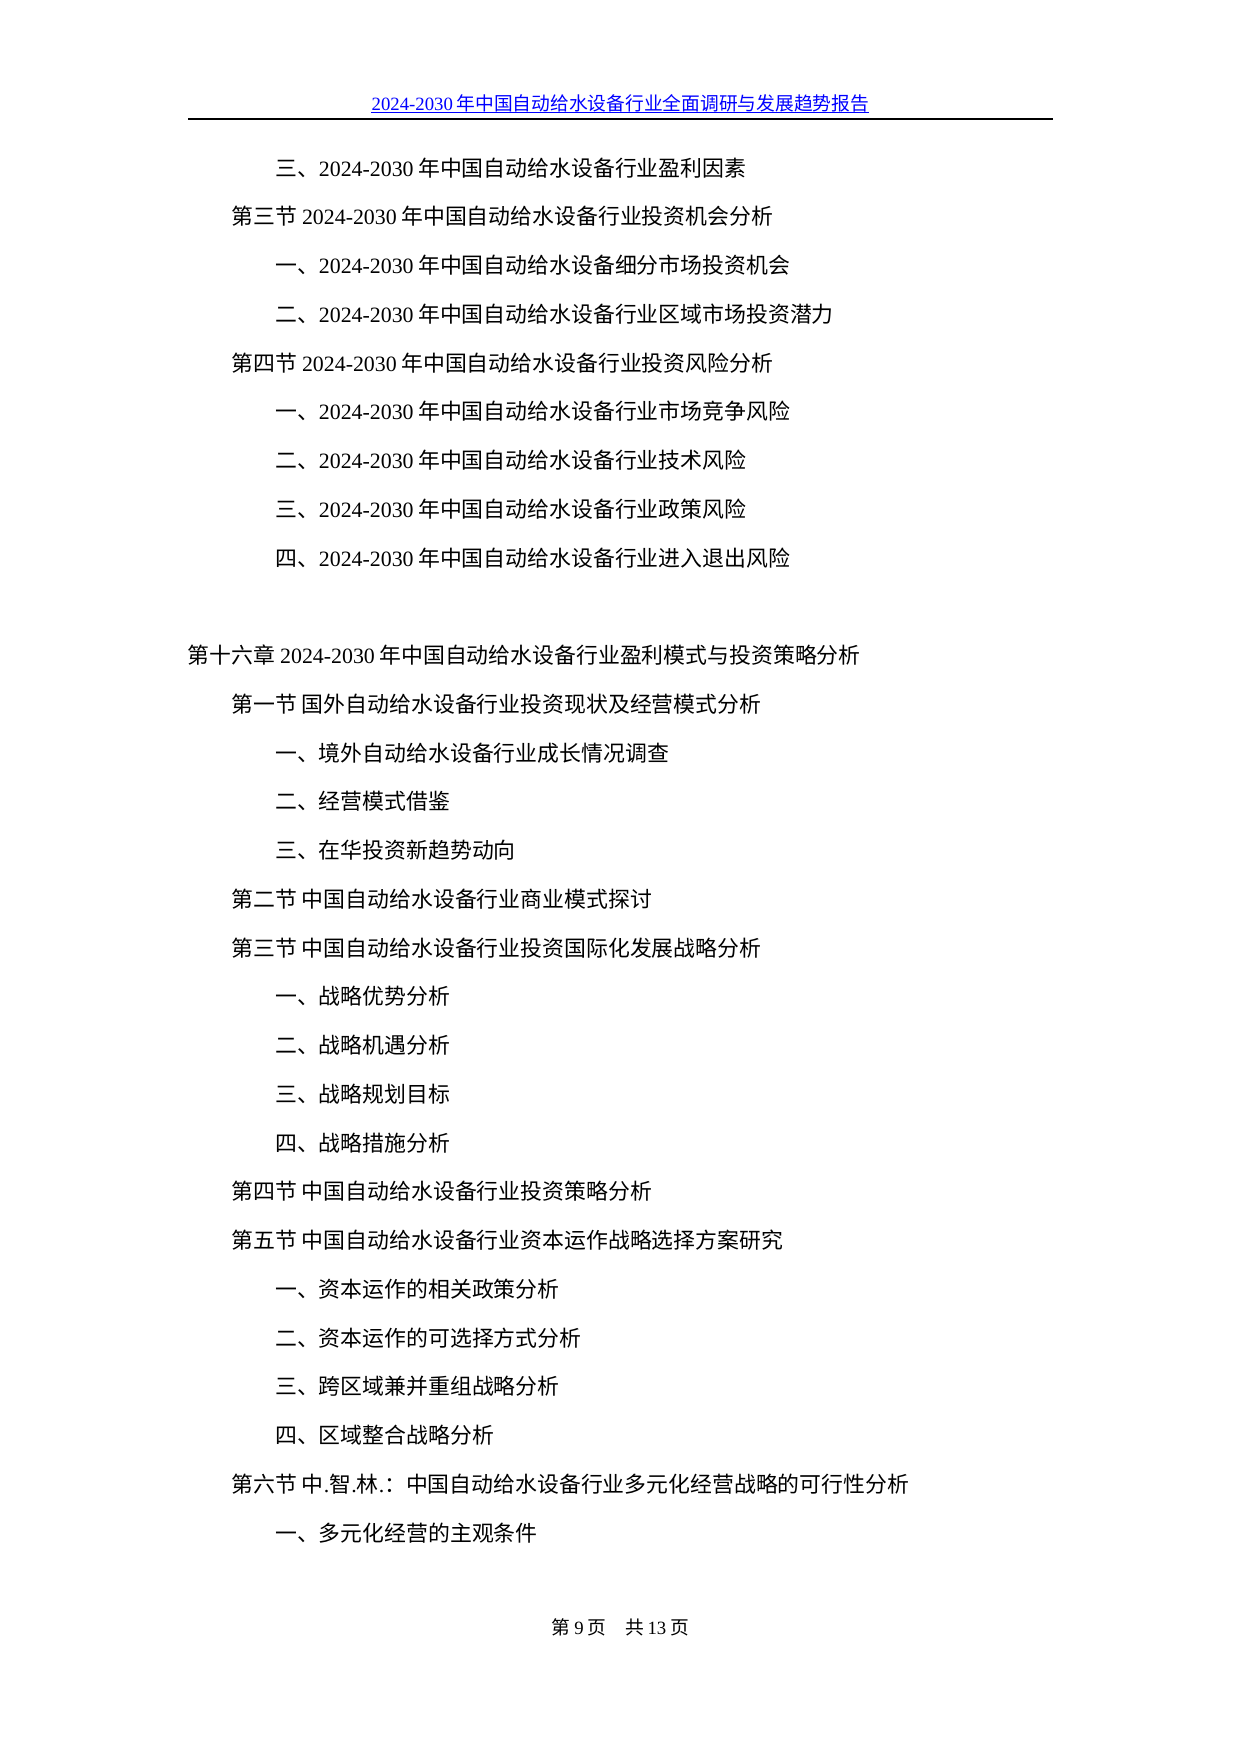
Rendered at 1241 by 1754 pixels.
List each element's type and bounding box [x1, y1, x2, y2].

text [187, 150, 1053, 1548]
